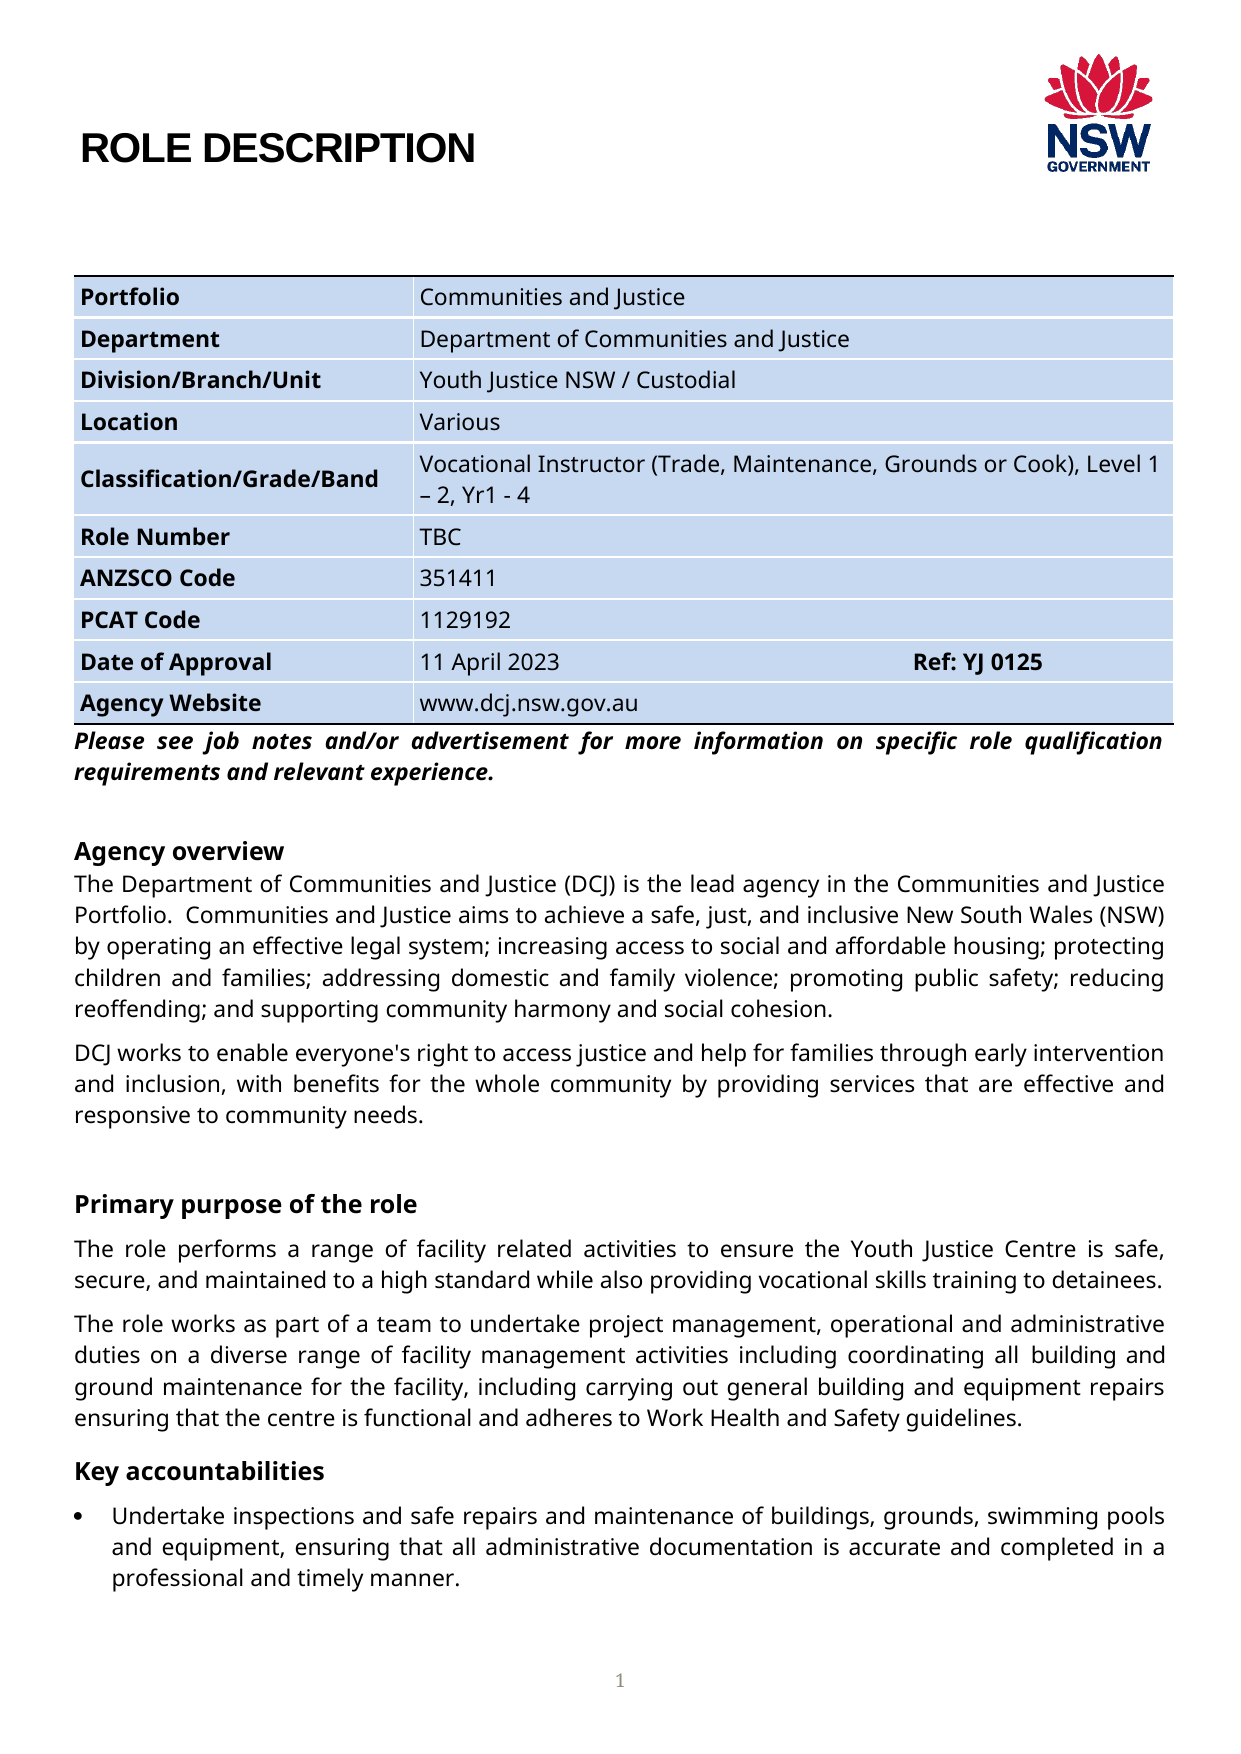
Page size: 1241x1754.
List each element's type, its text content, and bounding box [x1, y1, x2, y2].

subtitle Primary purpose of the role [74, 1187, 1166, 1221]
text The Department of Communities and Justice (DCJ) is the lead agency in the Communities and Justice Portfolio. Communities and Justice aims to achieve a safe, just, and inclusive New South Wales (NSW) by operating an effective legal system; increasing access to social and affordable housing; protecting children and families; addressing domestic and family violence; promoting public safety; reducing reoffending; and supporting community harmony and social cohesion. [74, 868, 1166, 1024]
text The role works as part of a team to undertake project management, operational and administrative duties on a diverse range of facility management activities including coordinating all building and ground maintenance for the facility, including carrying out general building and equipment repairs ensuring that the centre is functional and adheres to Work Health and Safety guidelines. [74, 1308, 1166, 1433]
list Undertake inspections and safe repairs and maintenance of buildings, grounds, swimming pools and equipment, ensuring that all administrative documentation is accurate and completed in a professional and timely manner. [74, 1500, 1166, 1593]
table_cell Ref: YJ 0125 [907, 641, 1173, 681]
table_cell 351411 [414, 558, 1173, 598]
table_cell TBC [414, 516, 1173, 556]
table_cell Date of Approval [74, 641, 413, 681]
table_cell Agency Website [74, 683, 413, 723]
text The role performs a range of facility related activities to ensure the Youth Justice Centre is safe, secure, and maintained to a high standard while also providing vocational skills training to detainees. [74, 1233, 1166, 1296]
text Please see job notes and/or advertisement for more information on specific role qualification requirements and relevant experience. [74, 725, 1166, 787]
subtitle Agency overview [74, 834, 1166, 868]
table_cell Role Number [74, 516, 413, 556]
table_cell 11 April 2023 [414, 641, 907, 681]
table_cell Department [74, 319, 413, 358]
table_cell Classification/Grade/Band [74, 444, 413, 514]
table_cell ANZSCO Code [74, 558, 413, 598]
table_cell Vocational Instructor (Trade, Maintenance, Grounds or Cook), Level 1 – 2, Yr1 - 4 [414, 444, 1173, 514]
table_cell www.dcj.nsw.gov.au [414, 683, 1173, 723]
table_cell Location [74, 402, 413, 441]
table_cell 1129192 [414, 600, 1173, 639]
table_cell Various [414, 402, 1173, 441]
text DCJ works to enable everyone's right to access justice and help for families through early intervention and inclusion, with benefits for the whole community by providing services that are effective and responsive to community needs. [74, 1037, 1166, 1130]
table_cell Youth Justice NSW / Custodial [414, 360, 1173, 400]
picture [1044, 54, 1153, 172]
subtitle Key accountabilities [74, 1446, 1166, 1487]
table_header Communities and Justice [414, 277, 1173, 316]
table_cell Department of Communities and Justice [414, 319, 1173, 358]
table_header Portfolio [74, 277, 413, 316]
table_cell PCAT Code [74, 600, 413, 639]
table_cell Division/Branch/Unit [74, 360, 413, 400]
